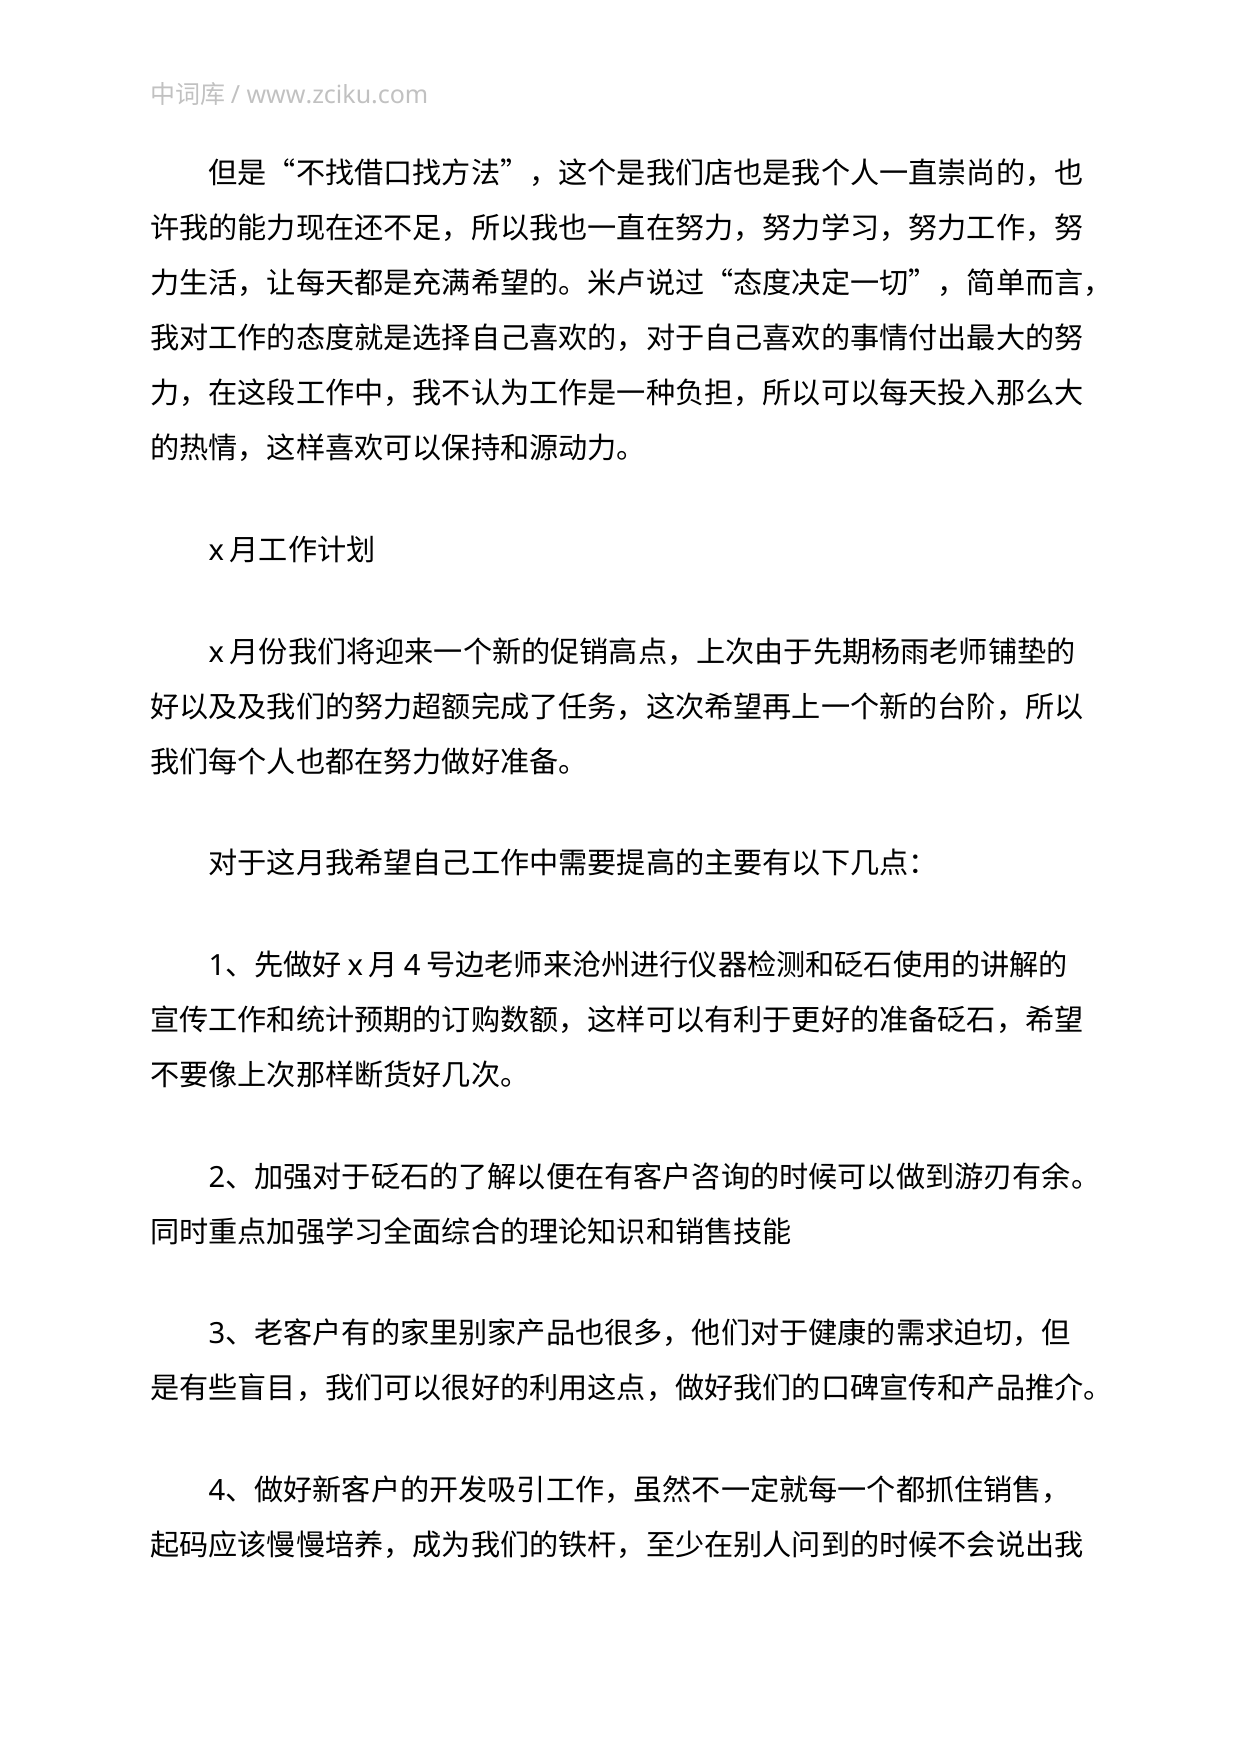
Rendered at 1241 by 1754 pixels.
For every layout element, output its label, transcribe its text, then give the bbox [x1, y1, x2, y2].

text 对于这月我希望自己工作中需要提高的主要有以下几点： [150, 840, 1090, 882]
text 但是“不找借口找方法”，这个是我们店也是我个人一直崇尚的，也许我的能力现在还不足，所以我也一直在努力，努力学习，努力工作，努力生活，让每天都是充满希望的。米卢说过“态度决定一切”，简单而言，我对工作的态度就是选择自己喜欢的，对于自己喜欢的事情付出最大的努力，在这段工作中，我不认为工作是一种负担，所以可以每天投入那么大的热情，这样喜欢可以保持和源动力。 [150, 150, 1090, 467]
text 2、加强对于砭石的了解以便在有客户咨询的时候可以做到游刃有余。同时重点加强学习全面综合的理论知识和销售技能 [150, 1153, 1090, 1251]
text x月工作计划 [150, 526, 1090, 569]
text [150, 1467, 1090, 1564]
text 3、老客户有的家里别家产品也很多，他们对于健康的需求迫切，但是有些盲目，我们可以很好的利用这点，做好我们的口碑宣传和产品推介。 [150, 1310, 1090, 1407]
text x月份我们将迎来一个新的促销高点，上次由于先期杨雨老师铺垫的好以及及我们的努力超额完成了任务，这次希望再上一个新的台阶，所以我们每个人也都在努力做好准备。 [150, 628, 1090, 780]
text 1、先做好x月4号边老师来沧州进行仪器检测和砭石使用的讲解的宣传工作和统计预期的订购数额，这样可以有利于更好的准备砭石，希望不要像上次那样断货好几次。 [150, 942, 1090, 1094]
